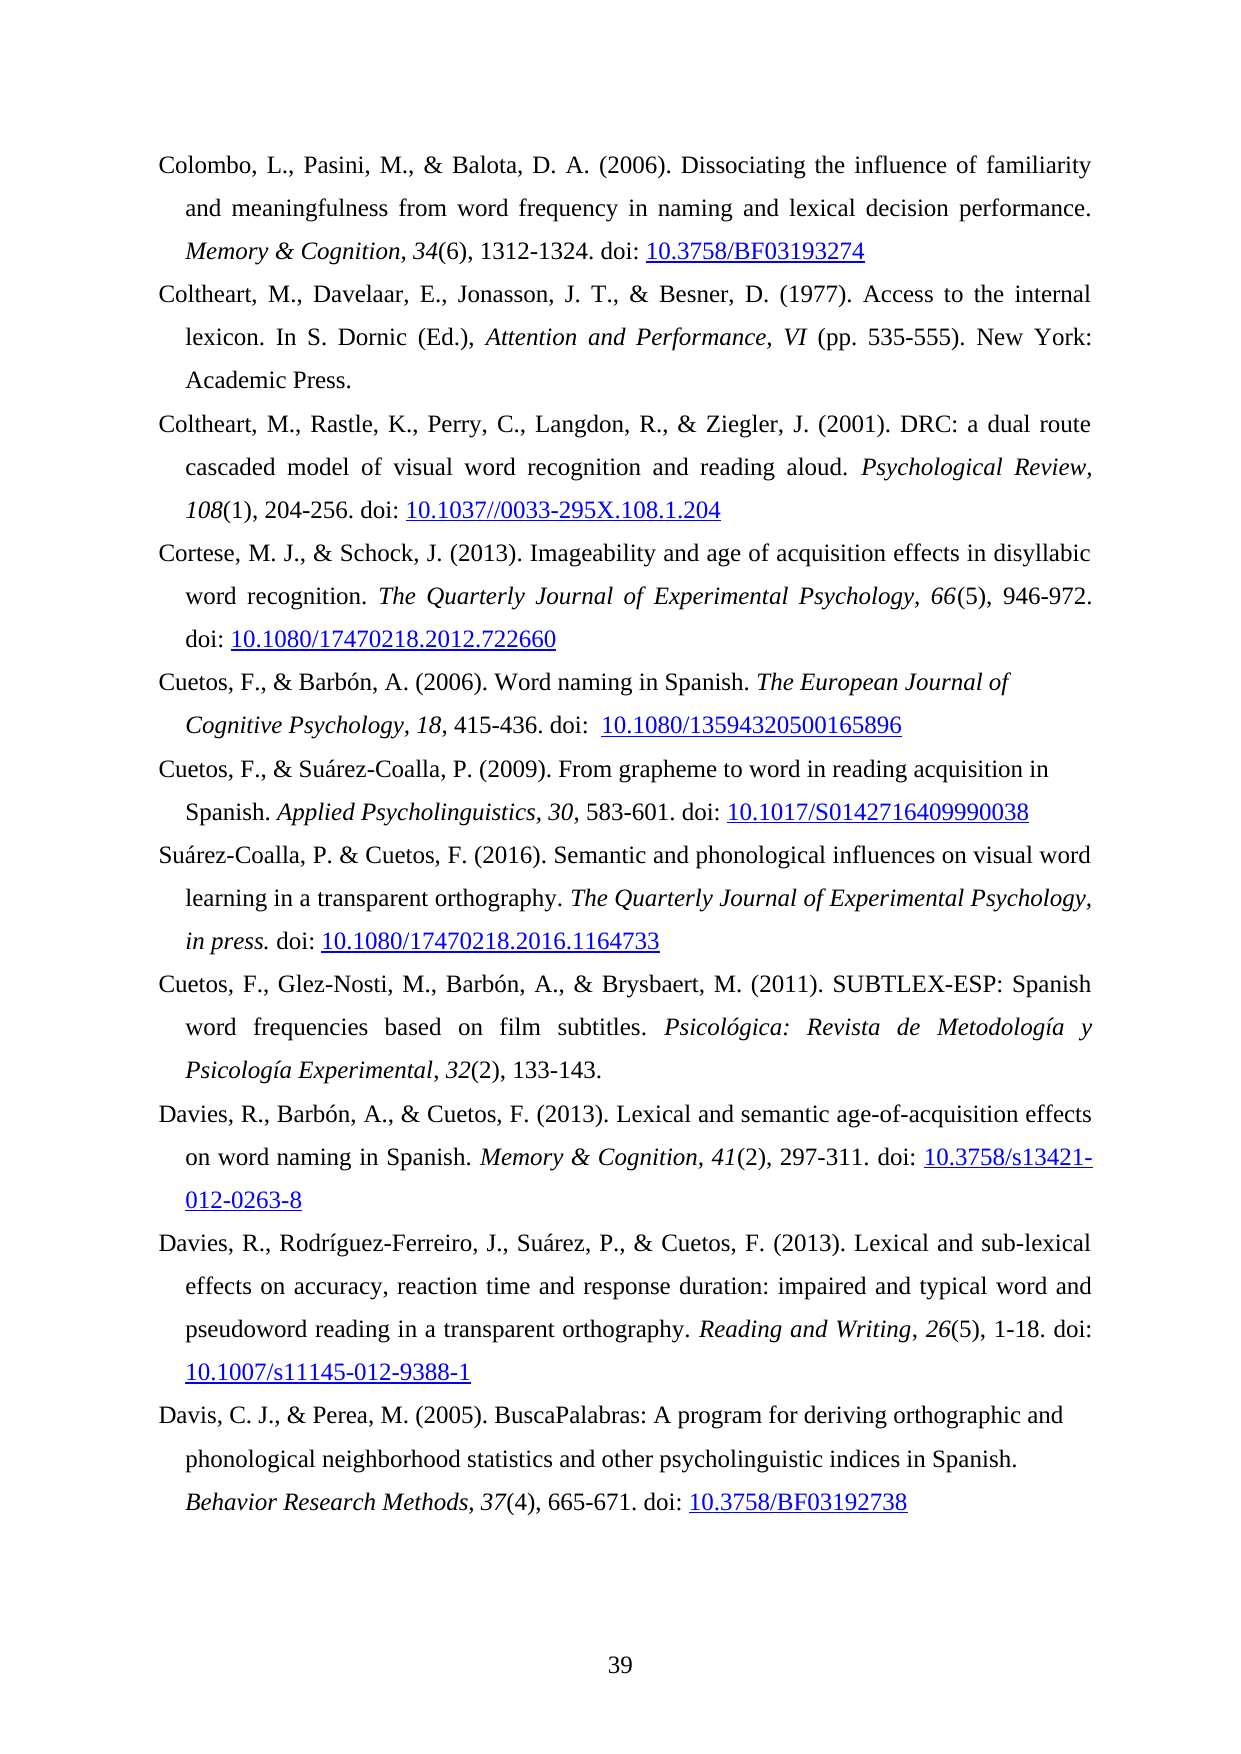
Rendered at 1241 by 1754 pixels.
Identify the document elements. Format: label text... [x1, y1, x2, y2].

text Davies, R., Rodríguez-Ferreiro, J., Suárez, P., & Cuetos, F. (2013). Lexical and sub-lexical effects on accuracy, reaction time and response duration: impaired and typical word and pseudoword reading in a transparent orthography. Reading and Writing, 26(5), 1-18. doi: 10.1007/s11145-012-9388-1 [158, 1228, 1092, 1386]
text Coltheart, M., Davelaar, E., Jonasson, J. T., & Besner, D. (1977). Access to the internal lexicon. In S. Dornic (Ed.), Attention and Performance, VI (pp. 535-555). New York: Academic Press. [158, 279, 1092, 394]
text Cuetos, F., & Barbón, A. (2006). Word naming in Spanish. The European Journal of Cognitive Psychology, 18, 415-436. doi: 10.1080/13594320500165896 [158, 667, 1092, 739]
text Suárez-Coalla, P. & Cuetos, F. (2016). Semantic and phonological influences on visual word learning in a transparent orthography. The Quarterly Journal of Experimental Psychology, in press. doi: 10.1080/17470218.2016.1164733 [158, 840, 1092, 955]
text Cuetos, F., Glez-Nosti, M., Barbón, A., & Brysbaert, M. (2011). SUBTLEX-ESP: Spanish word frequencies based on film subtitles. Psicológica: Revista de Metodología y Psicología Experimental, 32(2), 133-143. [158, 998, 1092, 1084]
text Davies, R., Barbón, A., & Cuetos, F. (2013). Lexical and semantic age-of-acquisition effects on word naming in Spanish. Memory & Cognition, 41(2), 297-311. doi: 10.3758/s13421-012-0263-8 [158, 1099, 1092, 1214]
text Cuetos, F., & Suárez-Coalla, P. (2009). From grapheme to word in reading acquisition in Spanish. Applied Psycholinguistics, 30, 583-601. doi: 10.1017/S0142716409990038 [158, 754, 1092, 826]
text Davis, C. J., & Perea, M. (2005). BuscaPalabras: A program for deriving orthographic and phonological neighborhood statistics and other psycholinguistic indices in Spanish. Behavior Research Methods, 37(4), 665-671. doi: 10.3758/BF03192738 [158, 1401, 1092, 1516]
text Coltheart, M., Rastle, K., Perry, C., Langdon, R., & Ziegler, J. (2001). DRC: a dual route cascaded model of visual word recognition and reading aloud. Psychological Review, 108(1), 204-256. doi: 10.1037//0033-295X.108.1.204 [158, 409, 1092, 524]
text Cortese, M. J., & Schock, J. (2013). Imageability and age of acquisition effects in disyllabic word recognition. The Quarterly Journal of Experimental Psychology, 66(5), 946-972. doi: 10.1080/17470218.2012.722660 [158, 538, 1092, 653]
text Colombo, L., Pasini, M., & Balota, D. A. (2006). Dissociating the influence of familiarity and meaningfulness from word frequency in naming and lexical decision performance. Memory & Cognition, 34(6), 1312-1324. doi: 10.3758/BF03193274 [158, 150, 1092, 265]
